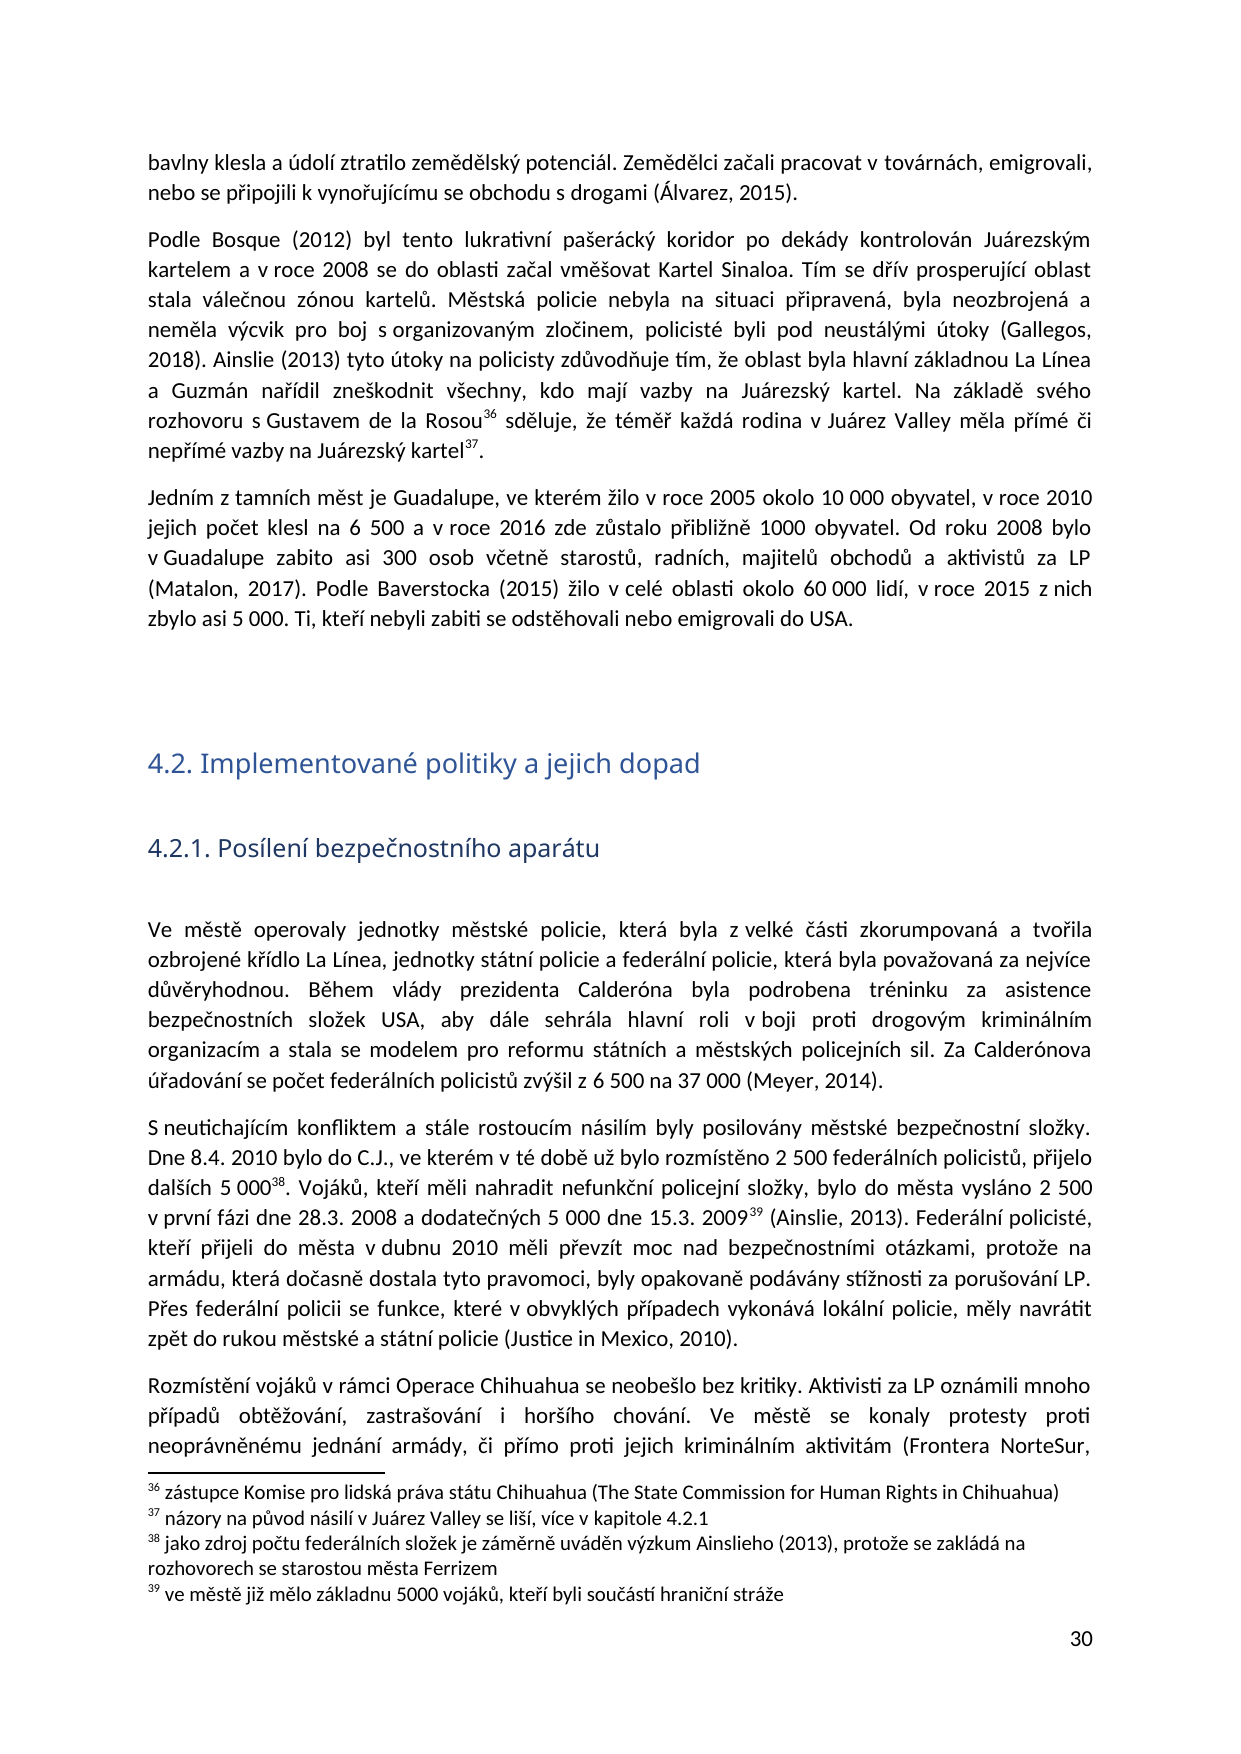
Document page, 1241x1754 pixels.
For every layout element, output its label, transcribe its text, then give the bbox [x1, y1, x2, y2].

text Podle Bosque (2012) byl tento lukrativní pašerácký koridor po dekády kontrolován Juárezským kartelem a v roce 2008 se do oblasti začal vměšovat Kartel Sinaloa. Tím se dřív prosperující oblast stala válečnou zónou kartelů. Městská policie nebyla na situaci připravená, byla neozbrojená a neměla výcvik pro boj s organizovaným zločinem, policisté byli pod neustálými útoky (Gallegos, 2018). Ainslie (2013) tyto útoky na policisty zdůvodňuje tím, že oblast byla hlavní základnou La Línea a Guzmán nařídil zneškodnit všechny, kdo mají vazby na Juárezský kartel. Na základě svého rozhovoru s Gustavem de la Rosou sděluje, že téměř každá rodina v Juárez Valley měla přímé či nepřímé vazby na Juárezský kartel. [148, 225, 1093, 464]
subtitle 4.2.1. Posílení bezpečnostního aparátu [148, 831, 1093, 865]
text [148, 1371, 1093, 1459]
text Ve městě operovaly jednotky městské policie, která byla z velké části zkorumpovaná a tvořila ozbrojené křídlo La Línea, jednotky státní policie a federální policie, která byla považovaná za nejvíce důvěryhodnou. Během vlády prezidenta Calderóna byla podrobena tréninku za asistence bezpečnostních složek USA, aby dále sehrála hlavní roli v boji proti drogovým kriminálním organizacím a stala se modelem pro reformu státních a městských policejních sil. Za Calderónova úřadování se počet federálních policistů zvýšil z 6 500 na 37 000 (Meyer, 2014). [148, 915, 1093, 1094]
text S neutichajícím konfliktem a stále rostoucím násilím byly posilovány městské bezpečnostní složky. Dne 8.4. 2010 bylo do C.J., ve kterém v té době už bylo rozmístěno 2 500 federálních policistů, přijelo dalších 5 000. Vojáků, kteří měli nahradit nefunkční policejní složky, bylo do města vysláno 2 500 v první fázi dne 28.3. 2008 a dodatečných 5 000 dne 15.3. 2009 (Ainslie, 2013). Federální policisté, kteří přijeli do města v dubnu 2010 měli převzít moc nad bezpečnostními otázkami, protože na armádu, která dočasně dostala tyto pravomoci, byly opakovaně podávány stížnosti za porušování LP. Přes federální policii se funkce, které v obvyklých případech vykonává lokální policie, měly navrátit zpět do rukou městské a státní policie (Justice in Mexico, 2010). [148, 1113, 1093, 1352]
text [148, 148, 1093, 206]
subtitle 4.2. Implementované politiky a jejich dopad [148, 744, 1093, 781]
text Jedním z tamních měst je Guadalupe, ve kterém žilo v roce 2005 okolo 10 000 obyvatel, v roce 2010 jejich počet klesl na 6 500 a v roce 2016 zde zůstalo přibližně 1000 obyvatel. Od roku 2008 bylo v Guadalupe zabito asi 300 osob včetně starostů, radních, majitelů obchodů a aktivistů za LP (Matalon, 2017). Podle Baverstocka (2015) žilo v celé oblasti okolo 60 000 lidí, v roce 2015 z nich zbylo asi 5 000. Ti, kteří nebyli zabiti se odstěhovali nebo emigrovali do USA. [148, 483, 1093, 632]
